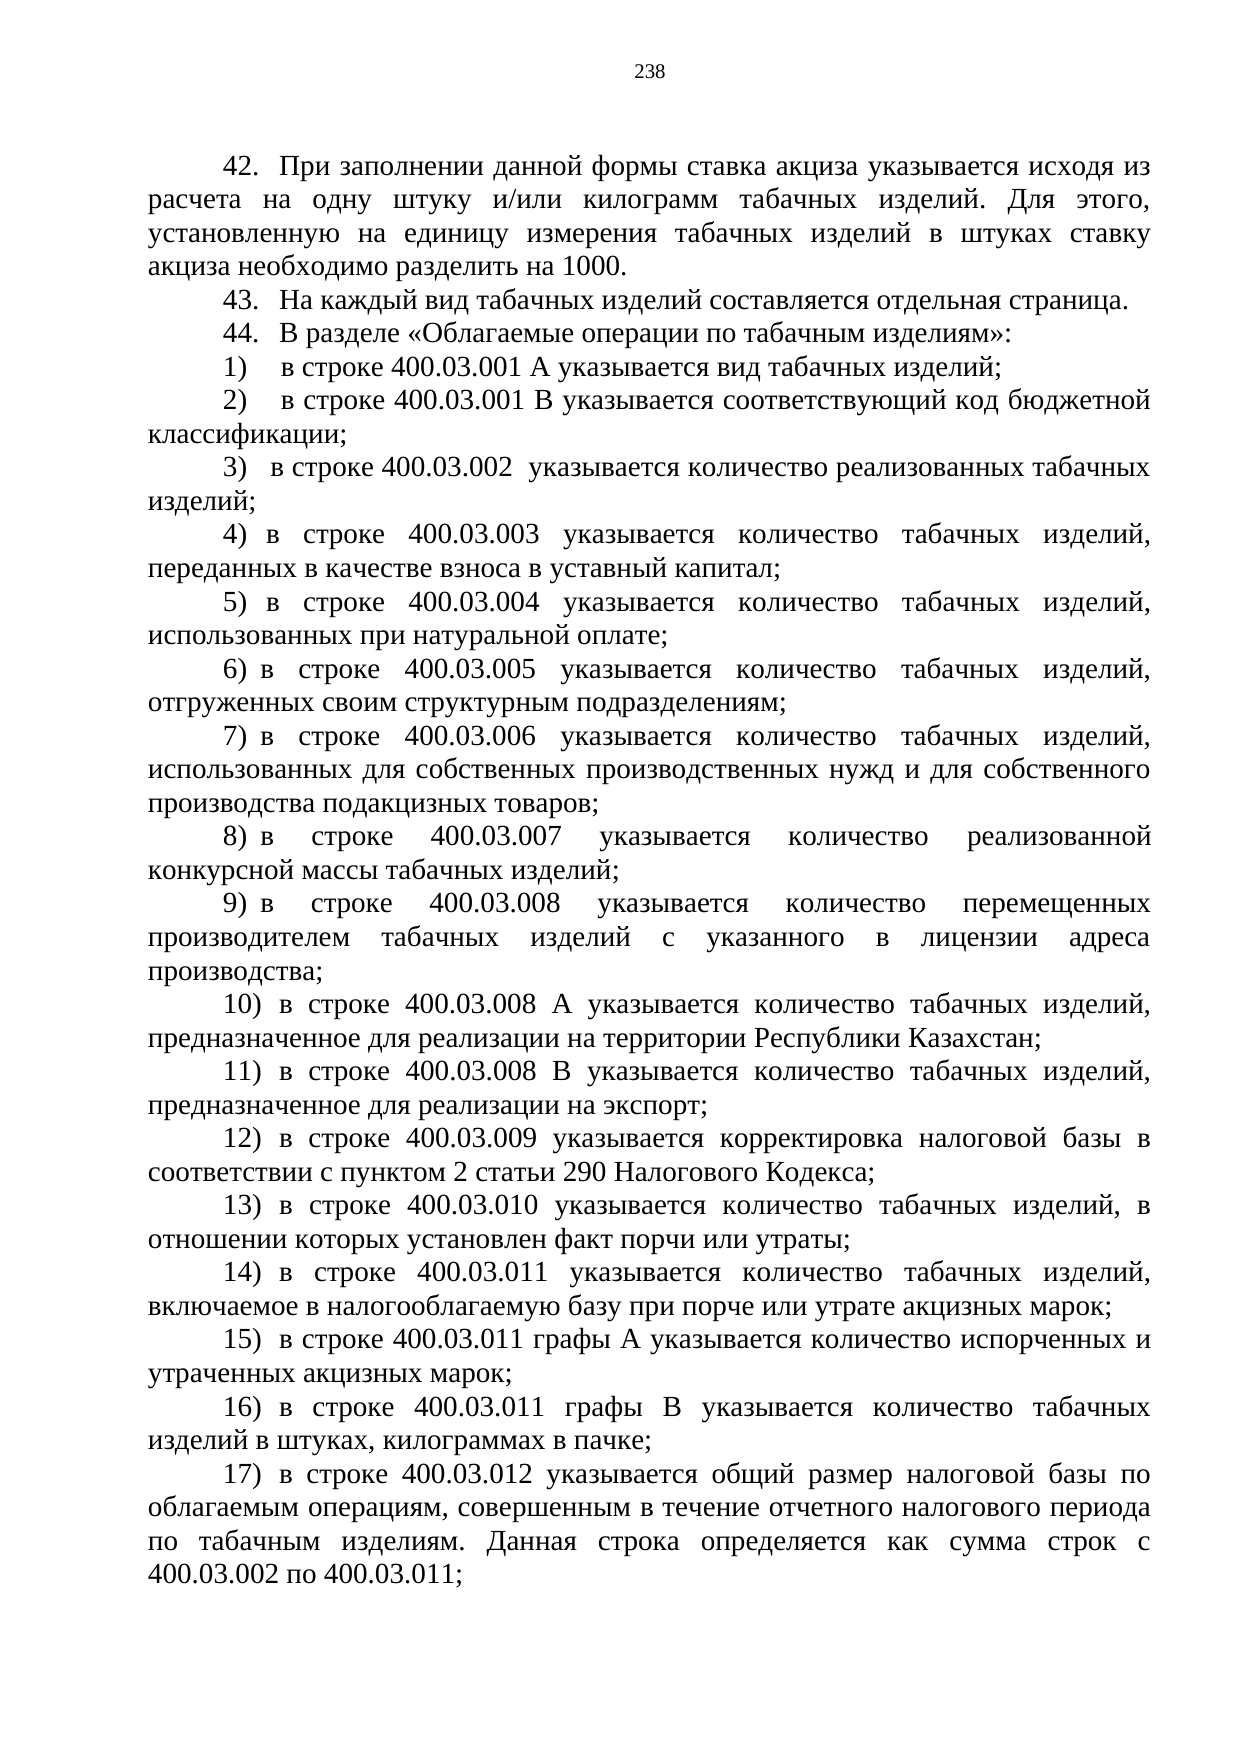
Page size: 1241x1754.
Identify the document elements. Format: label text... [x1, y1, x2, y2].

list в строке 400.03.006 указывается количество табачных изделий, использованных для собственных производственных нужд и для собственного производства подакцизных товаров; [148, 718, 1152, 818]
list в строке 400.03.005 указывается количество табачных изделий, отгруженных своим структурным подразделениям; [148, 651, 1152, 718]
list в строке 400.03.011 графы А указывается количество испорченных и утраченных акцизных марок; [148, 1322, 1152, 1389]
list На каждый вид табачных изделий составляется отдельная страница. [148, 282, 1152, 315]
text 3) в строке 400.03.002 указывается количество реализованных табачных изделий; [148, 449, 1152, 517]
list в строке 400.03.008 А указывается количество табачных изделий, предназначенное для реализации на территории Республики Казахстан; [148, 986, 1152, 1053]
list в строке 400.03.011 указывается количество табачных изделий, включаемое в налогооблагаемую базу при порче или утрате акцизных марок; [148, 1254, 1152, 1322]
list в строке 400.03.007 указывается количество реализованной конкурсной массы табачных изделий; [148, 818, 1152, 886]
list в строке 400.03.003 указывается количество табачных изделий, переданных в качестве взноса в уставный капитал; [148, 517, 1152, 584]
list в строке 400.03.004 указывается количество табачных изделий, использованных при натуральной оплате; [148, 584, 1152, 651]
list В разделе «Облагаемые операции по табачным изделиям»: [148, 315, 1152, 349]
list в строке 400.03.010 указывается количество табачных изделий, в отношении которых установлен факт порчи или утраты; [148, 1187, 1152, 1254]
list При заполнении данной формы ставка акциза указывается исходя из расчета на одну штуку и/или килограмм табачных изделий. Для этого, установленную на единицу измерения табачных изделий в штуках ставку акциза необходимо разделить на 1000. [148, 148, 1152, 282]
list в строке 400.03.008 указывается количество перемещенных производителем табачных изделий с указанного в лицензии адреса производства; [148, 886, 1152, 986]
list в строке 400.03.001 А указывается вид табачных изделий; [148, 349, 1152, 382]
list в строке 400.03.001 В указывается соответствующий код бюджетной классификации; [148, 382, 1152, 449]
list в строке 400.03.009 указывается корректировка налоговой базы в соответствии с пунктом 2 статьи 290 Налогового Кодекса; [148, 1120, 1152, 1187]
list в строке 400.03.012 указывается общий размер налоговой базы по облагаемым операциям, совершенным в течение отчетного налогового периода по табачным изделиям. Данная строка определяется как сумма строк с 400.03.002 по 400.03.011; [148, 1456, 1152, 1590]
list в строке 400.03.008 В указывается количество табачных изделий, предназначенное для реализации на экспорт; [148, 1053, 1152, 1120]
list в строке 400.03.011 графы В указывается количество табачных изделий в штуках, килограммах в пачке; [148, 1389, 1152, 1456]
